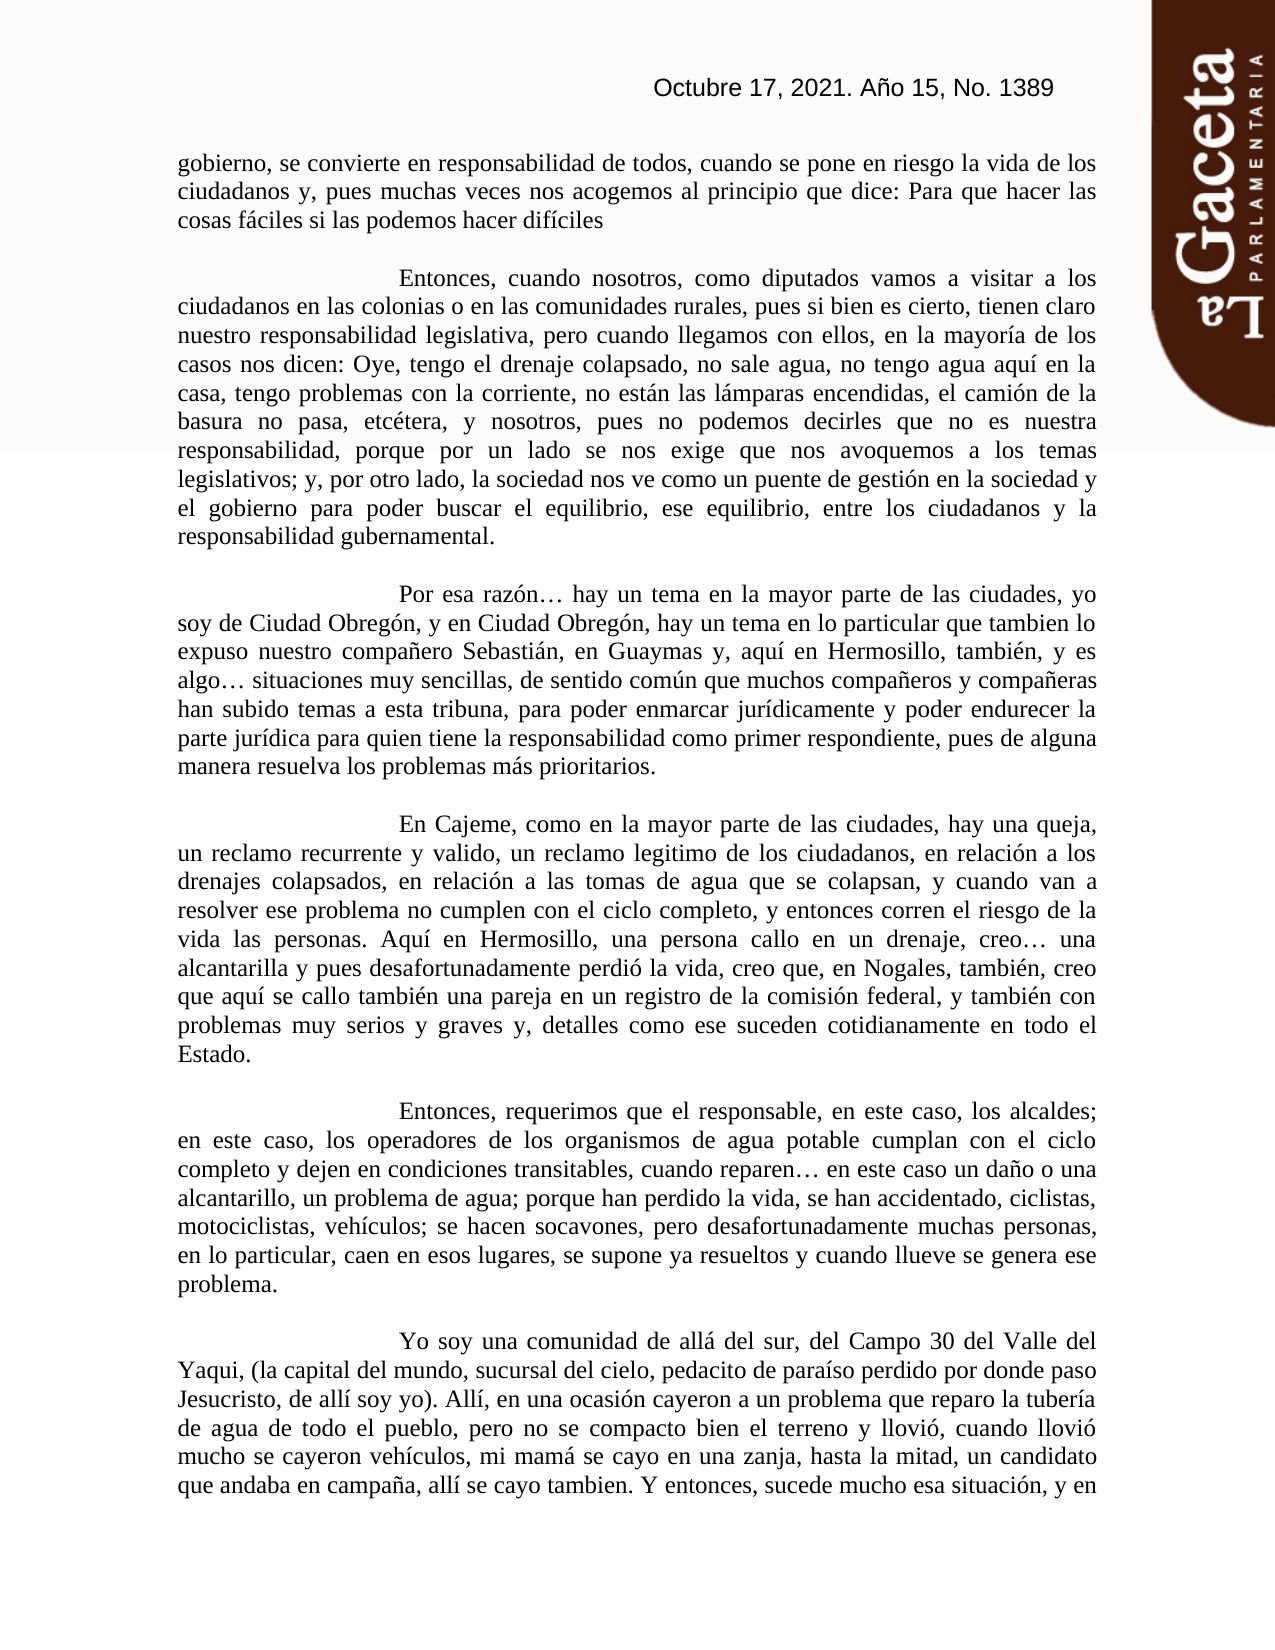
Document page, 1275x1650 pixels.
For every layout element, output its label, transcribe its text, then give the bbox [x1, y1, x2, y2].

text Entonces, requerimos que el responsable, en este caso, los alcaldes; en este caso, los operadores de los organismos de agua potable cumplan con el ciclo completo y dejen en condiciones transitables, cuando reparen… en este caso un daño o una alcantarillo, un problema de agua; porque han perdido la vida, se han accidentado, ciclistas, motociclistas, vehículos; se hacen socavones, pero desafortunadamente muchas personas, en lo particular, caen en esos lugares, se supone ya resueltos y cuando llueve se genera ese problema. [177, 1096, 1098, 1298]
text Por esa razón… hay un tema en la mayor parte de las ciudades, yo soy de Ciudad Obregón, y en Ciudad Obregón, hay un tema en lo particular que tambien lo expuso nuestro compañero Sebastián, en Guaymas y, aquí en Hermosillo, también, y es algo… situaciones muy sencillas, de sentido común que muchos compañeros y compañeras han subido temas a esta tribuna, para poder enmarcar jurídicamente y poder endurecer la parte jurídica para quien tiene la responsabilidad como primer respondiente, pues de alguna manera resuelva los problemas más prioritarios. [177, 579, 1098, 780]
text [177, 148, 1098, 234]
text En Cajeme, como en la mayor parte de las ciudades, hay una queja, un reclamo recurrente y valido, un reclamo legitimo de los ciudadanos, en relación a los drenajes colapsados, en relación a las tomas de agua que se colapsan, y cuando van a resolver ese problema no cumplen con el ciclo completo, y entonces corren el riesgo de la vida las personas. Aquí en Hermosillo, una persona callo en un drenaje, creo… una alcantarilla y pues desafortunadamente perdió la vida, creo que, en Nogales, también, creo que aquí se callo también una pareja en un registro de la comisión federal, y también con problemas muy serios y graves y, detalles como ese suceden cotidianamente en todo el Estado. [177, 809, 1098, 1068]
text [177, 1326, 1098, 1499]
picture [0, 0, 1275, 452]
text Entonces, cuando nosotros, como diputados vamos a visitar a los ciudadanos en las colonias o en las comunidades rurales, pues si bien es cierto, tienen claro nuestro responsabilidad legislativa, pero cuando llegamos con ellos, en la mayoría de los casos nos dicen: Oye, tengo el drenaje colapsado, no sale agua, no tengo agua aquí en la casa, tengo problemas con la corriente, no están las lámparas encendidas, el camión de la basura no pasa, etcétera, y nosotros, pues no podemos decirles que no es nuestra responsabilidad, porque por un lado se nos exige que nos avoquemos a los temas legislativos; y, por otro lado, la sociedad nos ve como un puente de gestión en la sociedad y el gobierno para poder buscar el equilibrio, ese equilibrio, entre los ciudadanos y la responsabilidad gubernamental. [177, 263, 1098, 550]
